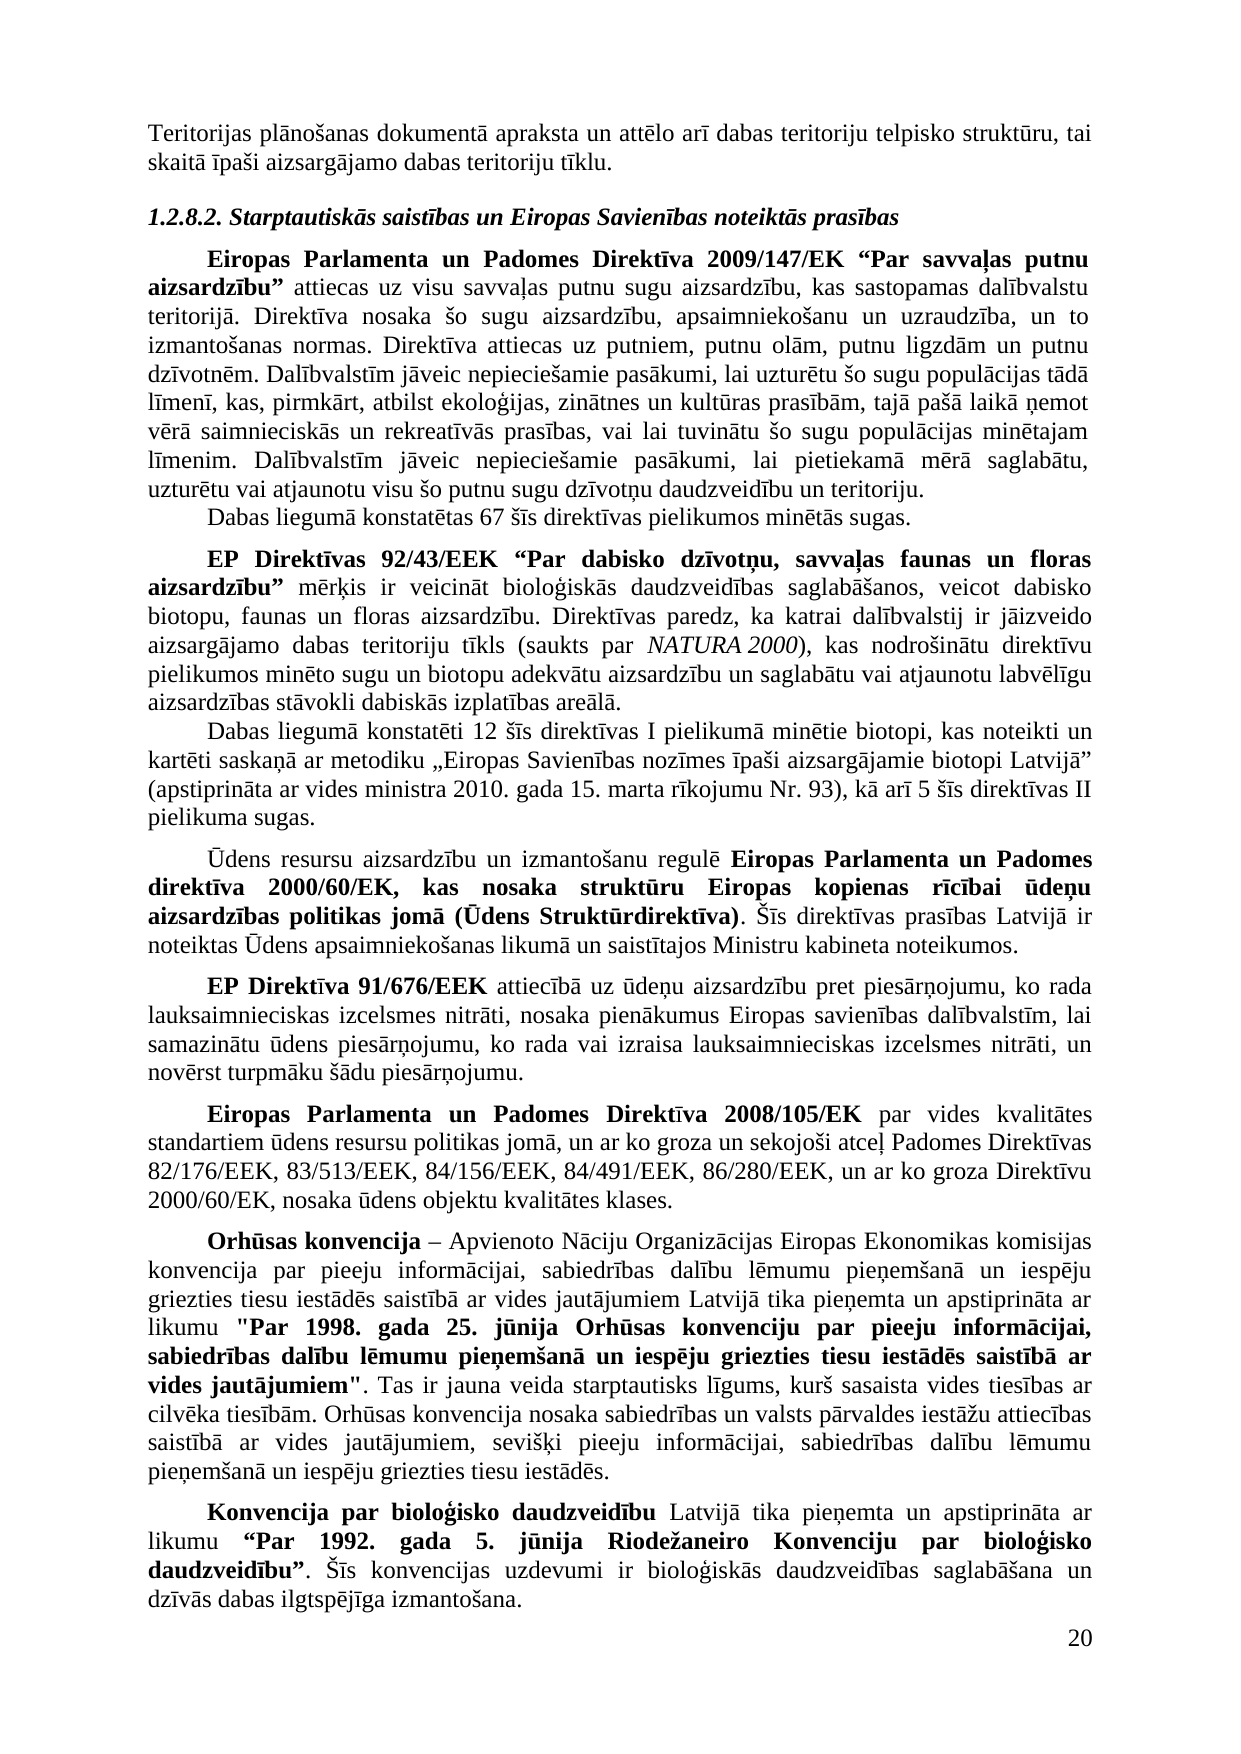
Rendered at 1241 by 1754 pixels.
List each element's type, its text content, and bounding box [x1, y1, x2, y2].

text Ūdens resursu aizsardzību un izmantošanu regulē Eiropas Parlamenta un Padomes direktīva 2000/60/EK, kas nosaka struktūru Eiropas kopienas rīcībai ūdeņu aizsardzības politikas jomā (Ūdens Struktūrdirektīva). Šīs direktīvas prasības Latvijā ir noteiktas Ūdens apsaimniekošanas likumā un saistītajos Ministru kabineta noteikumos. [148, 844, 1092, 959]
text Eiropas Parlamenta un Padomes Direktīva 2008/105/EK par vides kvalitātes standartiem ūdens resursu politikas jomā, un ar ko groza un sekojoši atceļ Padomes Direktīvas 82/176/EEK, 83/513/EEK, 84/156/EEK, 84/491/EEK, 86/280/EEK, un ar ko groza Direktīvu 2000/60/EK, nosaka ūdens objektu kvalitātes klases. [148, 1099, 1092, 1214]
text EP Direktīva 91/676/EEK attiecībā uz ūdeņu aizsardzību pret piesārņojumu, ko rada lauksaimnieciskas izcelsmes nitrāti, nosaka pienākumus Eiropas savienības dalībvalstīm, lai samazinātu ūdens piesārņojumu, ko rada vai izraisa lauksaimnieciskas izcelsmes nitrāti, un novērst turpmāku šādu piesārņojumu. [148, 971, 1092, 1086]
text Dabas liegumā konstatēti 12 šīs direktīvas I pielikumā minētie biotopi, kas noteikti un kartēti saskaņā ar metodiku „Eiropas Savienības nozīmes īpaši aizsargājamie biotopi Latvijā” (apstiprināta ar vides ministra 2010. gada 15. marta rīkojumu Nr. 93), kā arī 5 šīs direktīvas II pielikuma sugas. [148, 716, 1093, 831]
text Dabas liegumā konstatētas 67 šīs direktīvas pielikumos minētās sugas. [148, 502, 1122, 531]
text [148, 118, 1092, 176]
text Orhūsas konvencija – Apvienoto Nāciju Organizācijas Eiropas Ekonomikas komisijas konvencija par pieeju informācijai, sabiedrības dalību lēmumu pieņemšanā un iespēju griezties tiesu iestādēs saistībā ar vides jautājumiem Latvijā tika pieņemta un apstiprināta ar likumu "Par 1998. gada 25. jūnija Orhūsas konvenciju par pieeju informācijai, sabiedrības dalību lēmumu pieņemšanā un iespēju griezties tiesu iestādēs saistībā ar vides jautājumiem". Tas ir jauna veida starptautisks līgums, kurš sasaista vides tiesības ar cilvēka tiesībām. Orhūsas konvencija nosaka sabiedrības un valsts pārvaldes iestāžu attiecības saistībā ar vides jautājumiem, sevišķi pieeju informācijai, sabiedrības dalību lēmumu pieņemšanā un iespēju griezties tiesu iestādēs. [148, 1226, 1092, 1485]
text Eiropas Parlamenta un Padomes Direktīva 2009/147/EK “Par savvaļas putnu aizsardzību” attiecas uz visu savvaļas putnu sugu aizsardzību, kas sastopamas dalībvalstu teritorijā. Direktīva nosaka šo sugu aizsardzību, apsaimniekošanu un uzraudzība, un to izmantošanas normas. Direktīva attiecas uz putniem, putnu olām, putnu ligzdām un putnu dzīvotnēm. Dalībvalstīm jāveic nepieciešamie pasākumi, lai uzturētu šo sugu populācijas tādā līmenī, kas, pirmkārt, atbilst ekoloģijas, zinātnes un kultūras prasībām, tajā pašā laikā ņemot vērā saimnieciskās un rekreatīvās prasības, vai lai tuvinātu šo sugu populācijas minētajam līmenim. Dalībvalstīm jāveic nepieciešamie pasākumi, lai pietiekamā mērā saglabātu, uzturētu vai atjaunotu visu šo putnu sugu dzīvotņu daudzveidību un teritoriju. [148, 244, 1089, 502]
text EP Direktīvas 92/43/EEK “Par dabisko dzīvotņu, savvaļas faunas un floras aizsardzību” mērķis ir veicināt bioloģiskās daudzveidības saglabāšanos, veicot dabisko biotopu, faunas un floras aizsardzību. Direktīvas paredz, ka katrai dalībvalstij ir jāizveido aizsargājamo dabas teritoriju tīkls (saukts par NATURA 2000), kas nodrošinātu direktīvu pielikumos minēto sugu un biotopu adekvātu aizsardzību un saglabātu vai atjaunotu labvēlīgu aizsardzības stāvokli dabiskās izplatības areālā. [148, 544, 1092, 716]
text 1.2.8.2. Starptautiskās saistības un Eiropas Savienības noteiktās prasības [148, 202, 1092, 231]
text Konvencija par bioloģisko daudzveidību Latvijā tika pieņemta un apstiprināta ar likumu “Par 1992. gada 5. jūnija Riodežaneiro Konvenciju par bioloģisko daudzveidību”. Šīs konvencijas uzdevumi ir bioloģiskās daudzveidības saglabāšana un dzīvās dabas ilgtspējīga izmantošana. [148, 1497, 1092, 1612]
